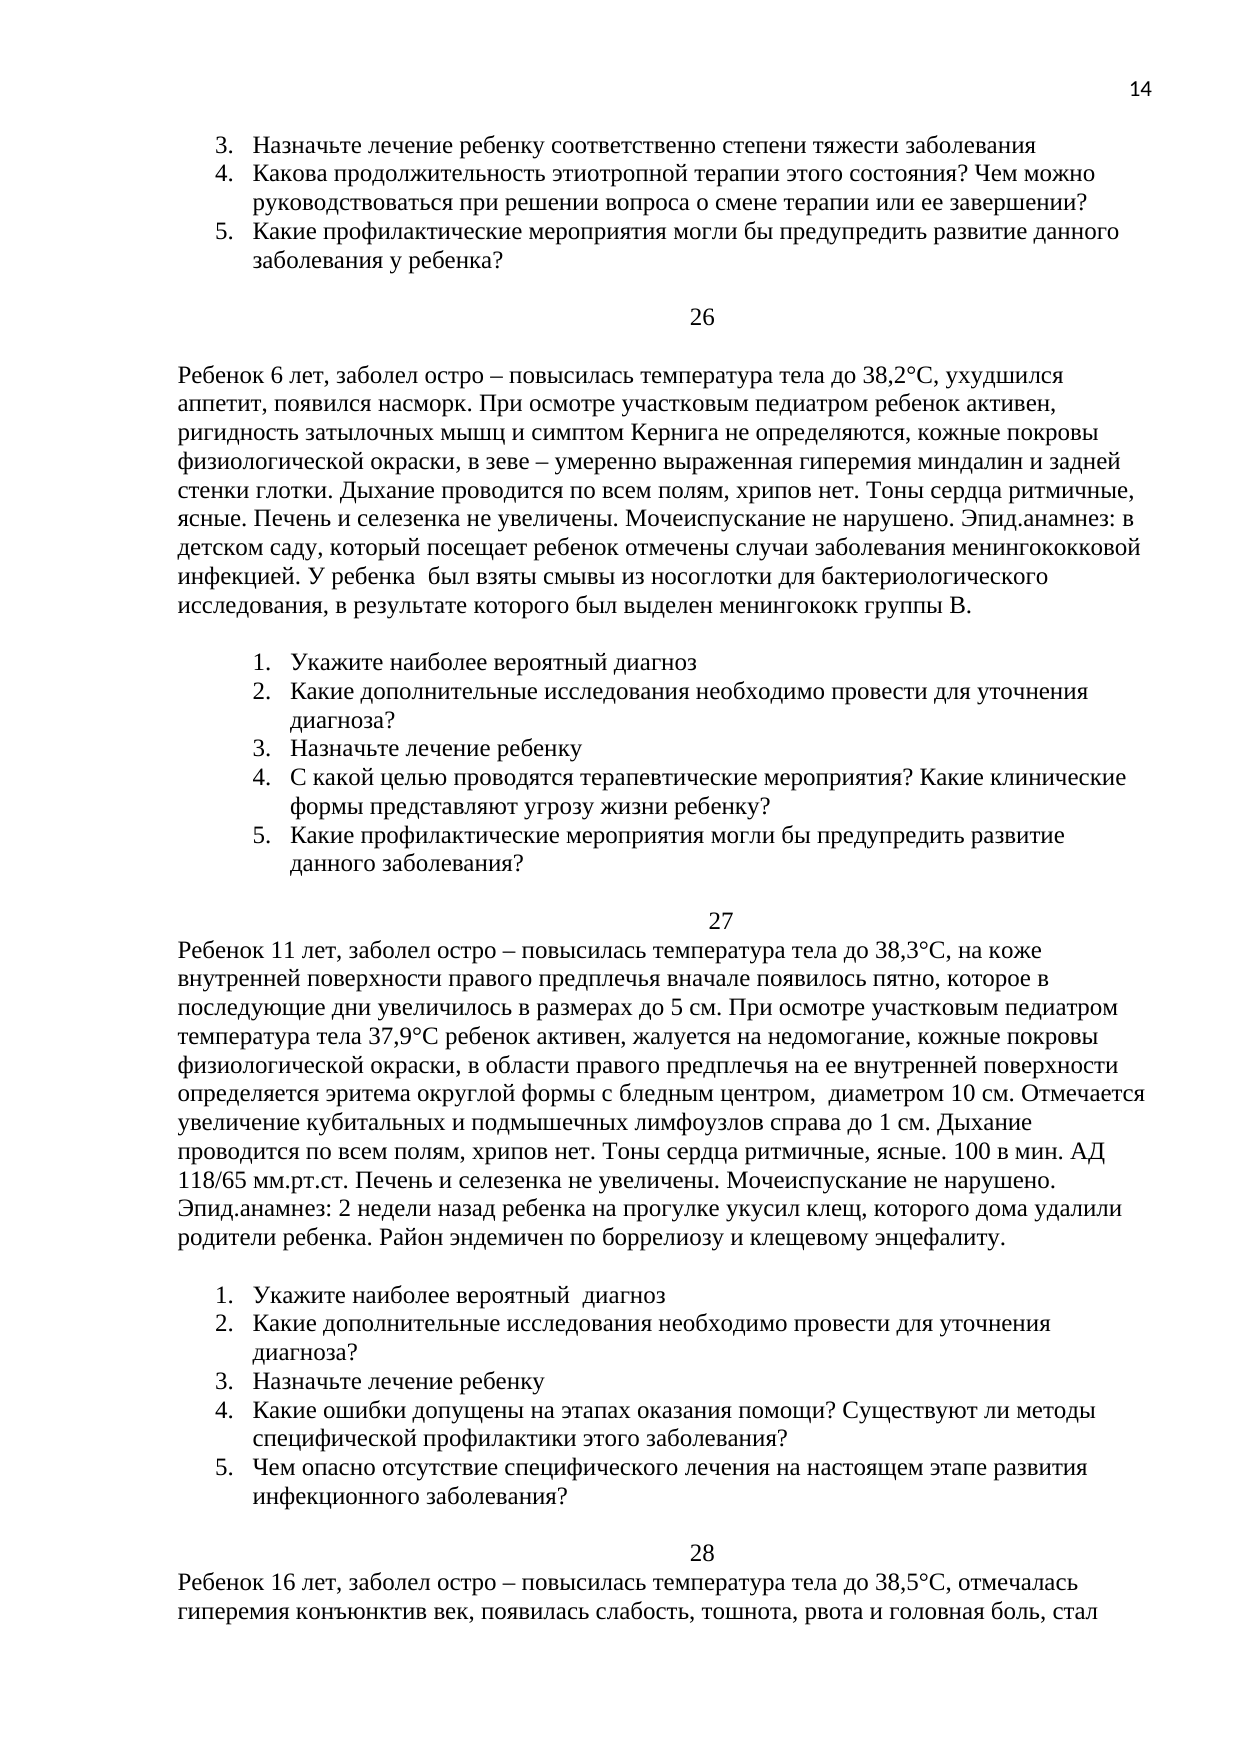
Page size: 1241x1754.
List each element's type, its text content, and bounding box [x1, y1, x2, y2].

list 27 [290, 906, 1152, 935]
list Какие ошибки допущены на этапах оказания помощи? Существуют ли методы специфической профилактики этого заболевания? [215, 1395, 1152, 1452]
list Какие профилактические мероприятия могли бы предупредить развитие данного заболевания у ребенка? [215, 216, 1152, 273]
text Ребенок 6 лет, заболел остро – повысилась температура тела до 38,2°С, ухудшился аппетит, появился насморк. При осмотре участковым педиатром ребенок активен, ригидность затылочных мышц и симптом Кернига не определяются, кожные покровы физиологической окраски, в зеве – умеренно выраженная гиперемия миндалин и задней стенки глотки. Дыхание проводится по всем полям, хрипов нет. Тоны сердца ритмичные, ясные. Печень и селезенка не увеличены. Мочеиспускание не нарушено. Эпид.анамнез: в детском саду, который посещает ребенок отмечены случаи заболевания менингококковой инфекцией. У ребенка был взяты смывы из носоглотки для бактериологического исследования, в результате которого был выделен менингококк группы В. [177, 360, 1152, 618]
list Назначьте лечение ребенку [215, 1366, 1152, 1395]
list Укажите наиболее вероятный диагноз [215, 1280, 1152, 1308]
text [177, 1567, 1152, 1625]
list С какой целью проводятся терапевтические мероприятия? Какие клинические формы представляют угрозу жизни ребенку? [252, 762, 1152, 820]
list 28 [252, 1538, 1152, 1567]
list 26 [252, 302, 1152, 331]
text Ребенок 11 лет, заболел остро – повысилась температура тела до 38,3°С, на коже внутренней поверхности правого предплечья вначале появилось пятно, которое в последующие дни увеличилось в размерах до 5 см. При осмотре участковым педиатром температура тела 37,9°С ребенок активен, жалуется на недомогание, кожные покровы физиологической окраски, в области правого предплечья на ее внутренней поверхности определяется эритема округлой формы с бледным центром, диаметром 10 см. Отмечается увеличение кубитальных и подмышечных лимфоузлов справа до 1 см. Дыхание проводится по всем полям, хрипов нет. Тоны сердца ритмичные, ясные. 100 в мин. АД 118/65 мм.рт.ст. Печень и селезенка не увеличены. Мочеиспускание не нарушено. Эпид.анамнез: 2 недели назад ребенка на прогулке укусил клещ, которого дома удалили родители ребенка. Район эндемичен по боррелиозу и клещевому энцефалиту. [177, 935, 1152, 1251]
list Назначьте лечение ребенку [252, 733, 1152, 762]
list Какова продолжительность этиотропной терапии этого состояния? Чем можно руководствоваться при решении вопроса о смене терапии или ее завершении? [215, 158, 1152, 216]
list Чем опасно отсутствие специфического лечения на настоящем этапе развития инфекционного заболевания? [215, 1452, 1152, 1510]
list Какие дополнительные исследования необходимо провести для уточнения диагноза? [252, 676, 1152, 733]
list Укажите наиболее вероятный диагноз [252, 647, 1152, 676]
list Какие профилактические мероприятия могли бы предупредить развитие данного заболевания? [252, 820, 1152, 877]
list Назначьте лечение ребенку соответственно степени тяжести заболевания [215, 130, 1152, 158]
list Какие дополнительные исследования необходимо провести для уточнения диагноза? [215, 1308, 1152, 1366]
